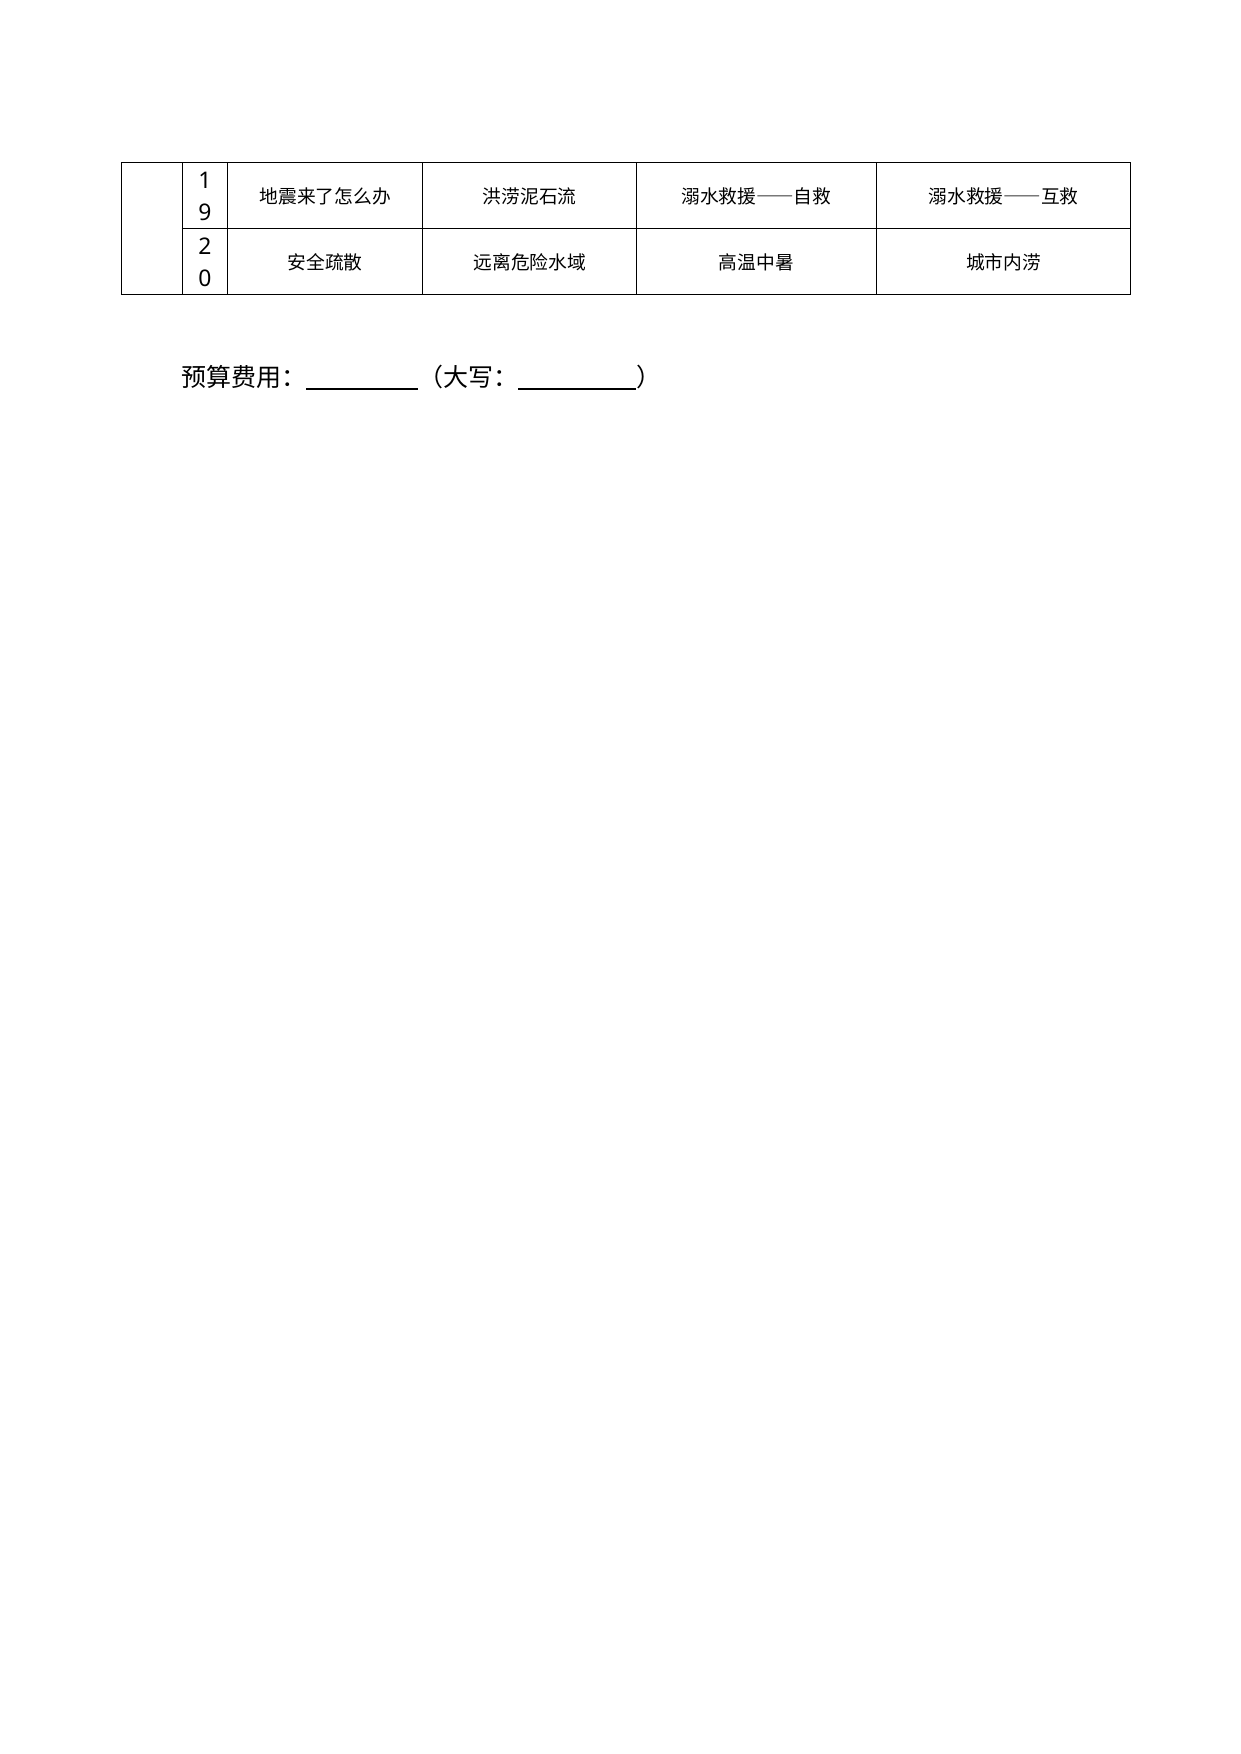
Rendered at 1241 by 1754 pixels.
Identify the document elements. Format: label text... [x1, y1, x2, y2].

table_cell 19 [183, 163, 227, 228]
table_cell 地震来了怎么办 [228, 163, 422, 228]
table_cell 洪涝泥石流 [423, 163, 636, 228]
table_cell 城市内涝 [877, 229, 1130, 294]
table_cell 溺水救援——自救 [637, 163, 876, 228]
table_cell 远离危险水域 [423, 229, 636, 294]
table_cell 溺水救援——互救 [877, 163, 1130, 228]
text 预算费用： （大写： ） [123, 343, 1053, 408]
table_cell 高温中暑 [637, 229, 876, 294]
table_cell 20 [183, 229, 227, 294]
table_cell 安全疏散 [228, 229, 422, 294]
